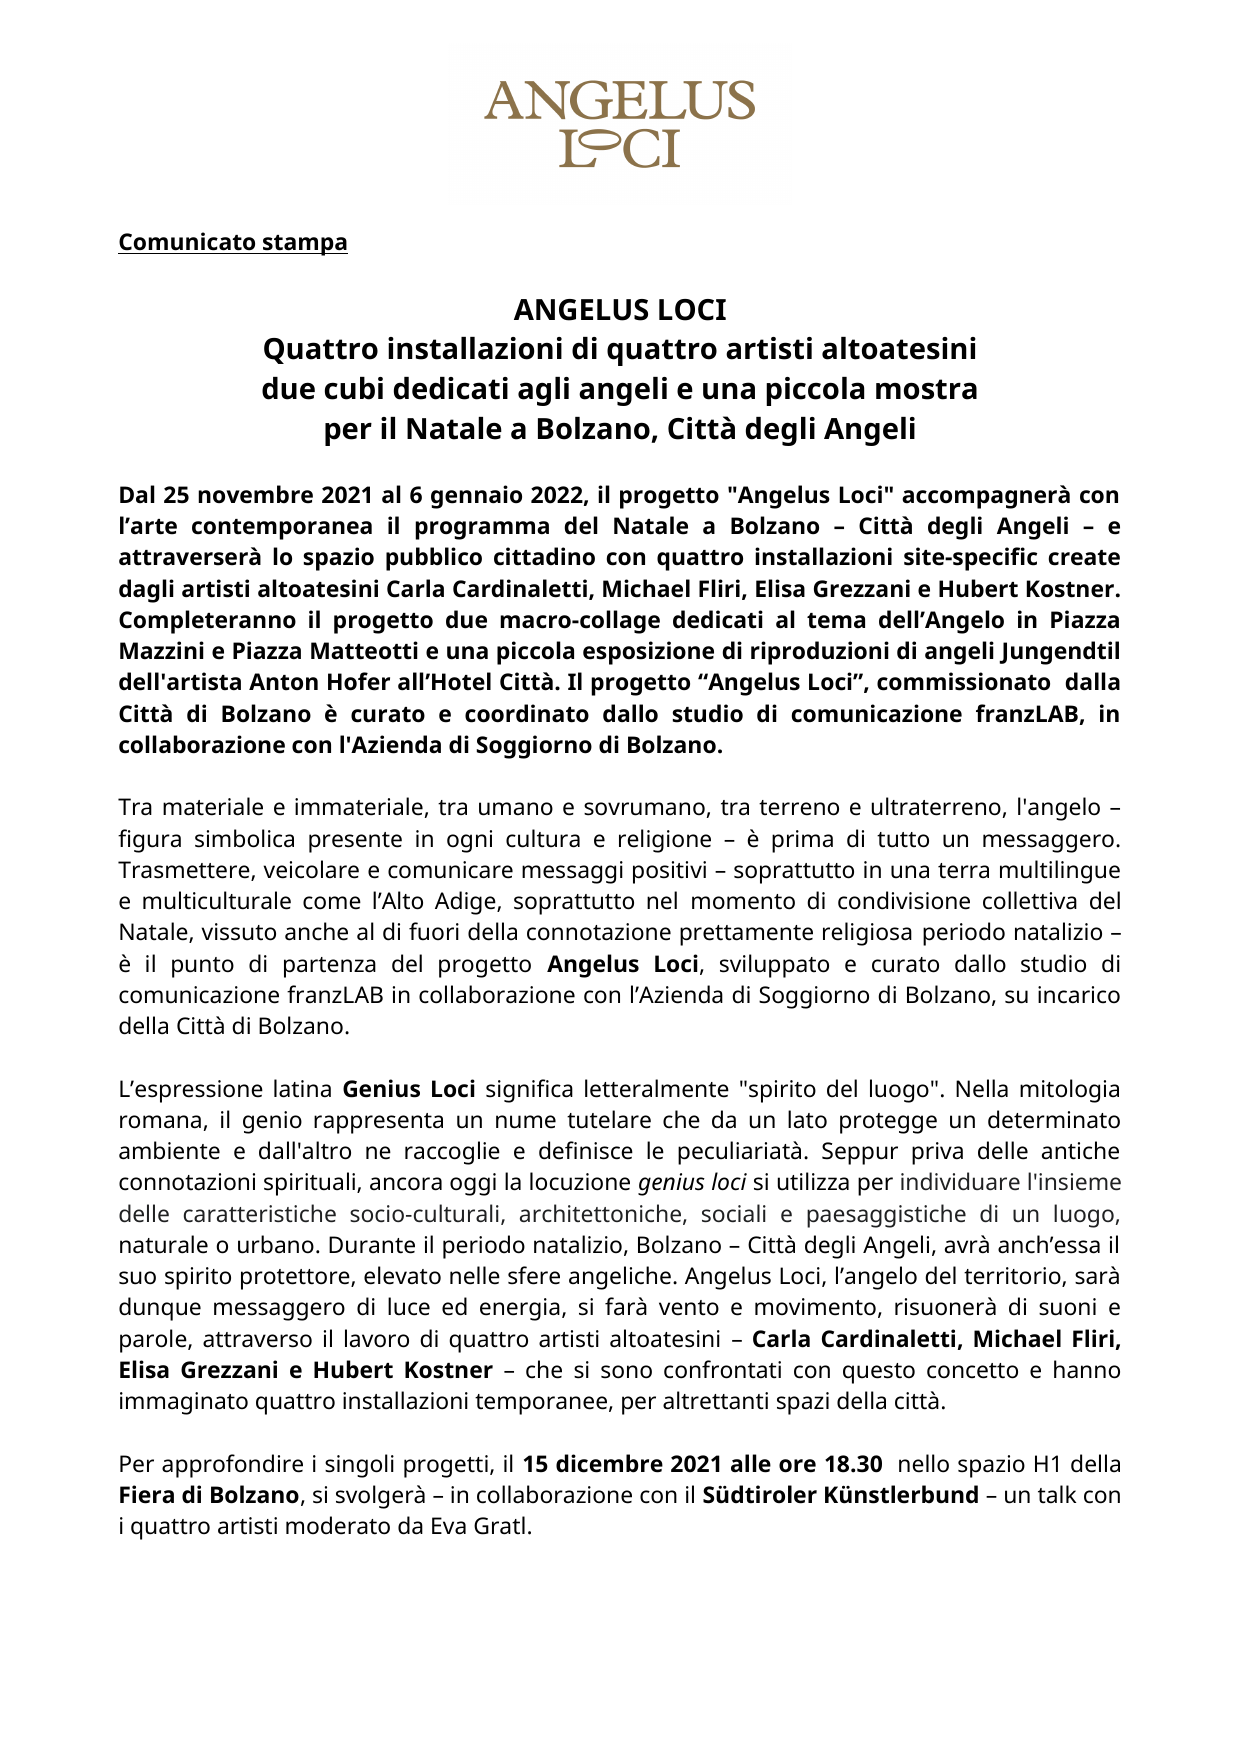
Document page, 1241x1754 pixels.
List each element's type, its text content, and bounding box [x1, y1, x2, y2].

text L’espressione latina Genius Loci significa letteralmente "spirito del luogo". Nella mitologia romana, il genio rappresenta un nume tutelare che da un lato protegge un determinato ambiente e dall'altro ne raccoglie e definisce le peculiariatà. Seppur priva delle antiche connotazioni spirituali, ancora oggi la locuzione genius loci si utilizza per individuare l'insieme delle caratteristiche socio-culturali, architettoniche, sociali e paesaggistiche di un luogo, naturale o urbano. Durante il periodo natalizio, Bolzano – Città degli Angeli, avrà anch’essa il suo spirito protettore, elevato nelle sfere angeliche. Angelus Loci, l’angelo del territorio, sarà dunque messaggero di luce ed energia, si farà vento e movimento, risuonerà di suoni e parole, attraverso il lavoro di quattro artisti altoatesini – Carla Cardinaletti, Michael Fliri, Elisa Grezzani e Hubert Kostner – che si sono confrontati con questo concetto e hanno immaginato quattro installazioni temporanee, per altrettanti spazi della città. [118, 1229, 1122, 1416]
text Dal 25 novembre 2021 al 6 gennaio 2022, il progetto "Angelus Loci" accompagnerà con l’arte contemporanea il programma del Natale a Bolzano – Città degli Angeli – e attraverserà lo spazio pubblico cittadino con quattro installazioni site-specific create dagli artisti altoatesini Carla Cardinaletti, Michael Fliri, Elisa Grezzani e Hubert Kostner. Completeranno il progetto due macro-collage dedicati al tema dell’Angelo in Piazza Mazzini e Piazza Matteotti e una piccola esposizione di riproduzioni di angeli Jungendtil dell'artista Anton Hofer all’Hotel Città. Il progetto “Angelus Loci”, commissionato dalla Città di Bolzano è curato e coordinato dallo studio di comunicazione franzLAB, in collaborazione con l'Azienda di Soggiorno di Bolzano. [118, 479, 1122, 760]
text ANGELUS LOCI [118, 289, 1122, 328]
text Per approfondire i singoli progetti, il 15 dicembre 2021 alle ore 18.30 nello spazio H1 della Fiera di Bolzano, si svolgerà – in collaborazione con il Südtiroler Künstlerbund – un talk con i quattro artisti moderato da Eva Gratl. [118, 1448, 1122, 1541]
text L’espressione latina Genius Loci significa letteralmente "spirito del luogo". Nella mitologia romana, il genio rappresenta un nume tutelare che da un lato protegge un determinato ambiente e dall'altro ne raccoglie e definisce le peculiariatà. Seppur priva delle antiche connotazioni spirituali, ancora oggi la locuzione genius loci si utilizza per individuare l'insieme delle caratteristiche socio-culturali, architettoniche, sociali e paesaggistiche di un luogo, naturale o urbano. Durante il periodo natalizio, Bolzano – Città degli Angeli, avrà anch’essa il suo spirito protettore, elevato nelle sfere angeliche. Angelus Loci, l’angelo del territorio, sarà dunque messaggero di luce ed energia, si farà vento e movimento, risuonerà di suoni e parole, attraverso il lavoro di quattro artisti altoatesini – Carla Cardinaletti, Michael Fliri, Elisa Grezzani e Hubert Kostner – che si sono confrontati con questo concetto e hanno immaginato quattro installazioni temporanee, per altrettanti spazi della città. [118, 1073, 1122, 1198]
text Quattro installazioni di quattro artisti altoatesini [118, 328, 1122, 368]
picture [447, 43, 792, 205]
text Tra materiale e immateriale, tra umano e sovrumano, tra terreno e ultraterreno, l'angelo – figura simbolica presente in ogni cultura e religione – è prima di tutto un messaggero. Trasmettere, veicolare e comunicare messaggi positivi – soprattutto in una terra multilingue e multiculturale come l’Alto Adige, soprattutto nel momento di condivisione collettiva del Natale, vissuto anche al di fuori della connotazione prettamente religiosa periodo natalizio – è il punto di partenza del progetto Angelus Loci, sviluppato e curato dallo studio di comunicazione franzLAB in collaborazione con l’Azienda di Soggiorno di Bolzano, su incarico della Città di Bolzano. [118, 791, 1122, 1041]
text Comunicato stampa [118, 226, 1122, 258]
text due cubi dedicati agli angeli e una piccola mostra [118, 368, 1122, 408]
text per il Natale a Bolzano, Città degli Angeli [118, 408, 1122, 448]
